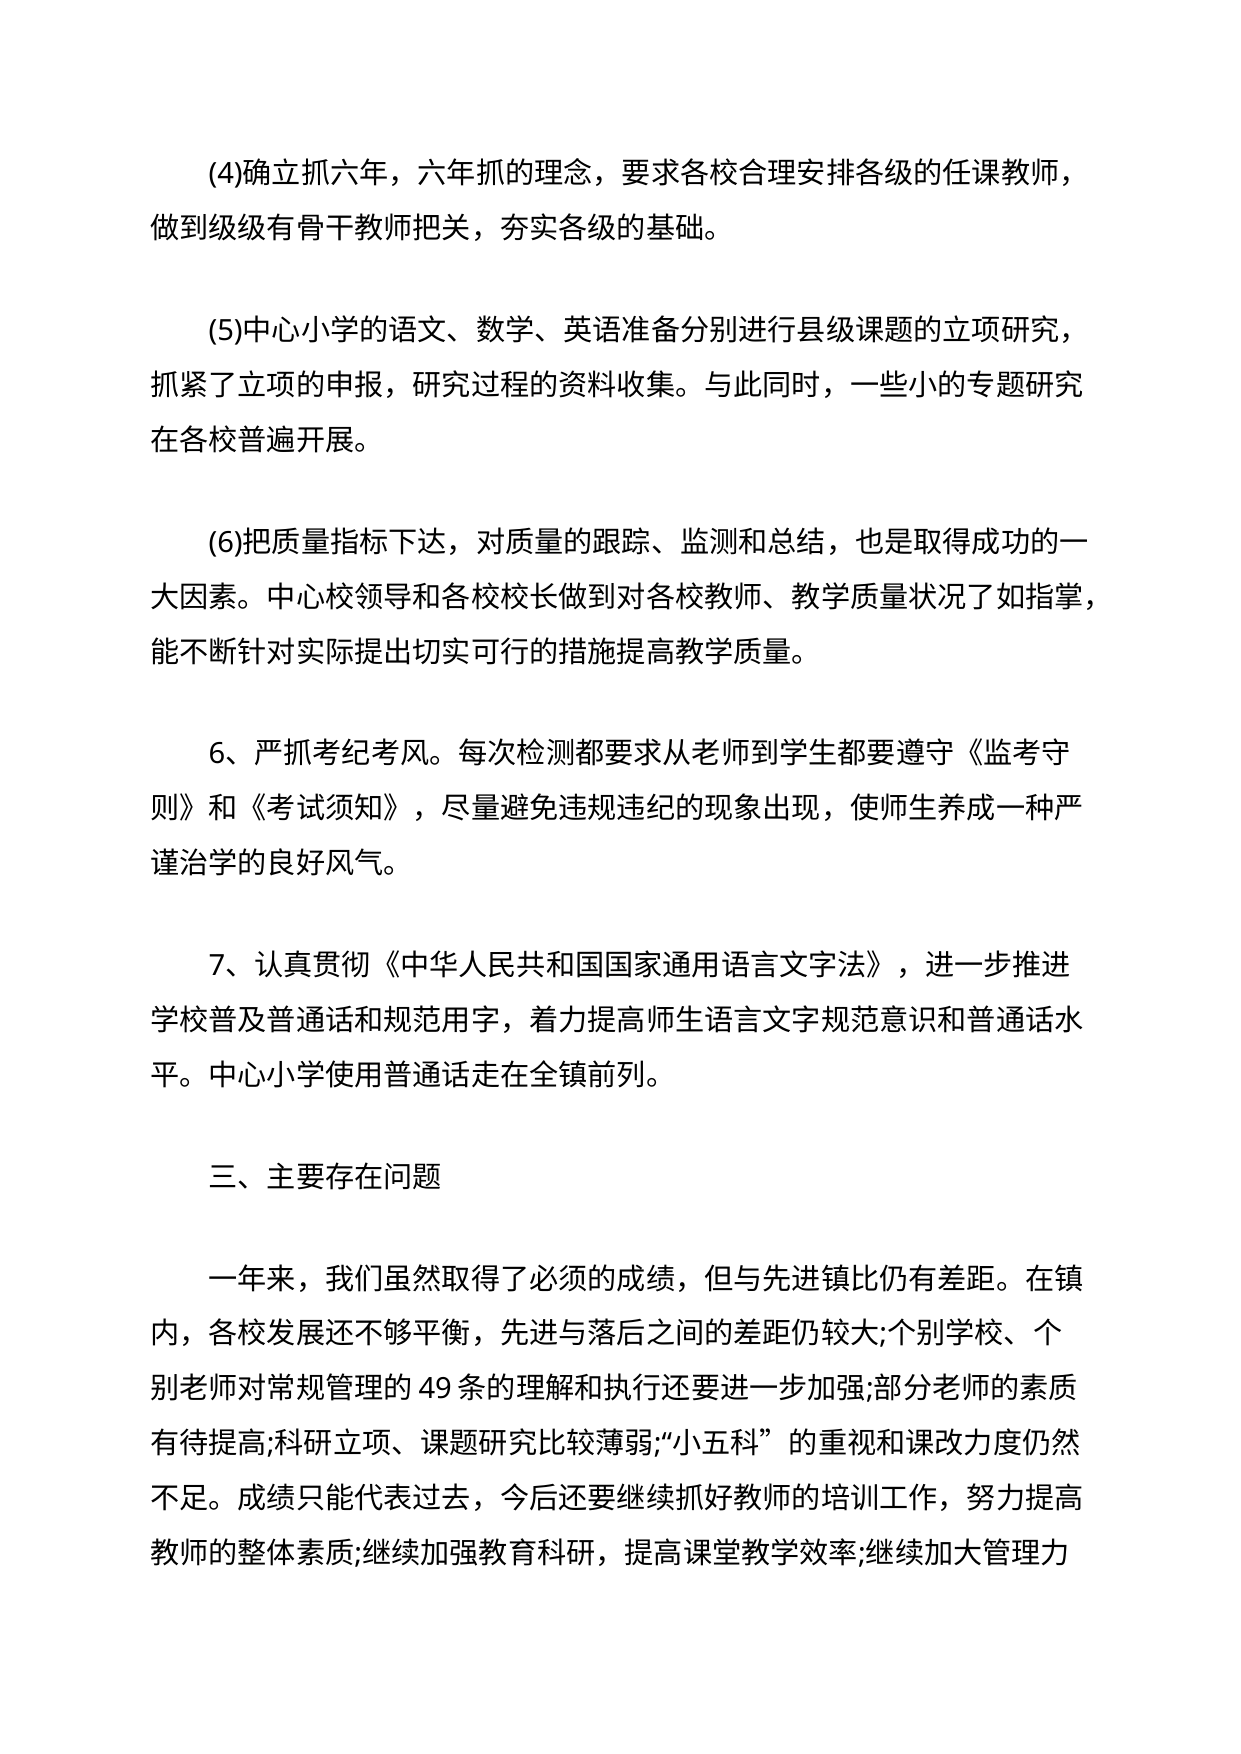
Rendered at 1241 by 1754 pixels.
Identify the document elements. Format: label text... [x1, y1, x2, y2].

text (5)中心小学的语文、数学、英语准备分别进行县级课题的立项研究，抓紧了立项的申报，研究过程的资料收集。与此同时，一些小的专题研究在各校普遍开展。 [150, 307, 1090, 459]
text 三、主要存在问题 [150, 1153, 1090, 1196]
text 6、严抓考纪考风。每次检测都要求从老师到学生都要遵守《监考守则》和《考试须知》，尽量避免违规违纪的现象出现，使师生养成一种严谨治学的良好风气。 [150, 730, 1090, 882]
text 7、认真贯彻《中华人民共和国国家通用语言文字法》，进一步推进学校普及普通话和规范用字，着力提高师生语言文字规范意识和普通话水平。中心小学使用普通话走在全镇前列。 [150, 942, 1090, 1094]
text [150, 1255, 1090, 1572]
text (6)把质量指标下达，对质量的跟踪、监测和总结，也是取得成功的一大因素。中心校领导和各校校长做到对各校教师、教学质量状况了如指掌，能不断针对实际提出切实可行的措施提高教学质量。 [150, 518, 1090, 671]
text (4)确立抓六年，六年抓的理念，要求各校合理安排各级的任课教师，做到级级有骨干教师把关，夯实各级的基础。 [150, 150, 1090, 247]
